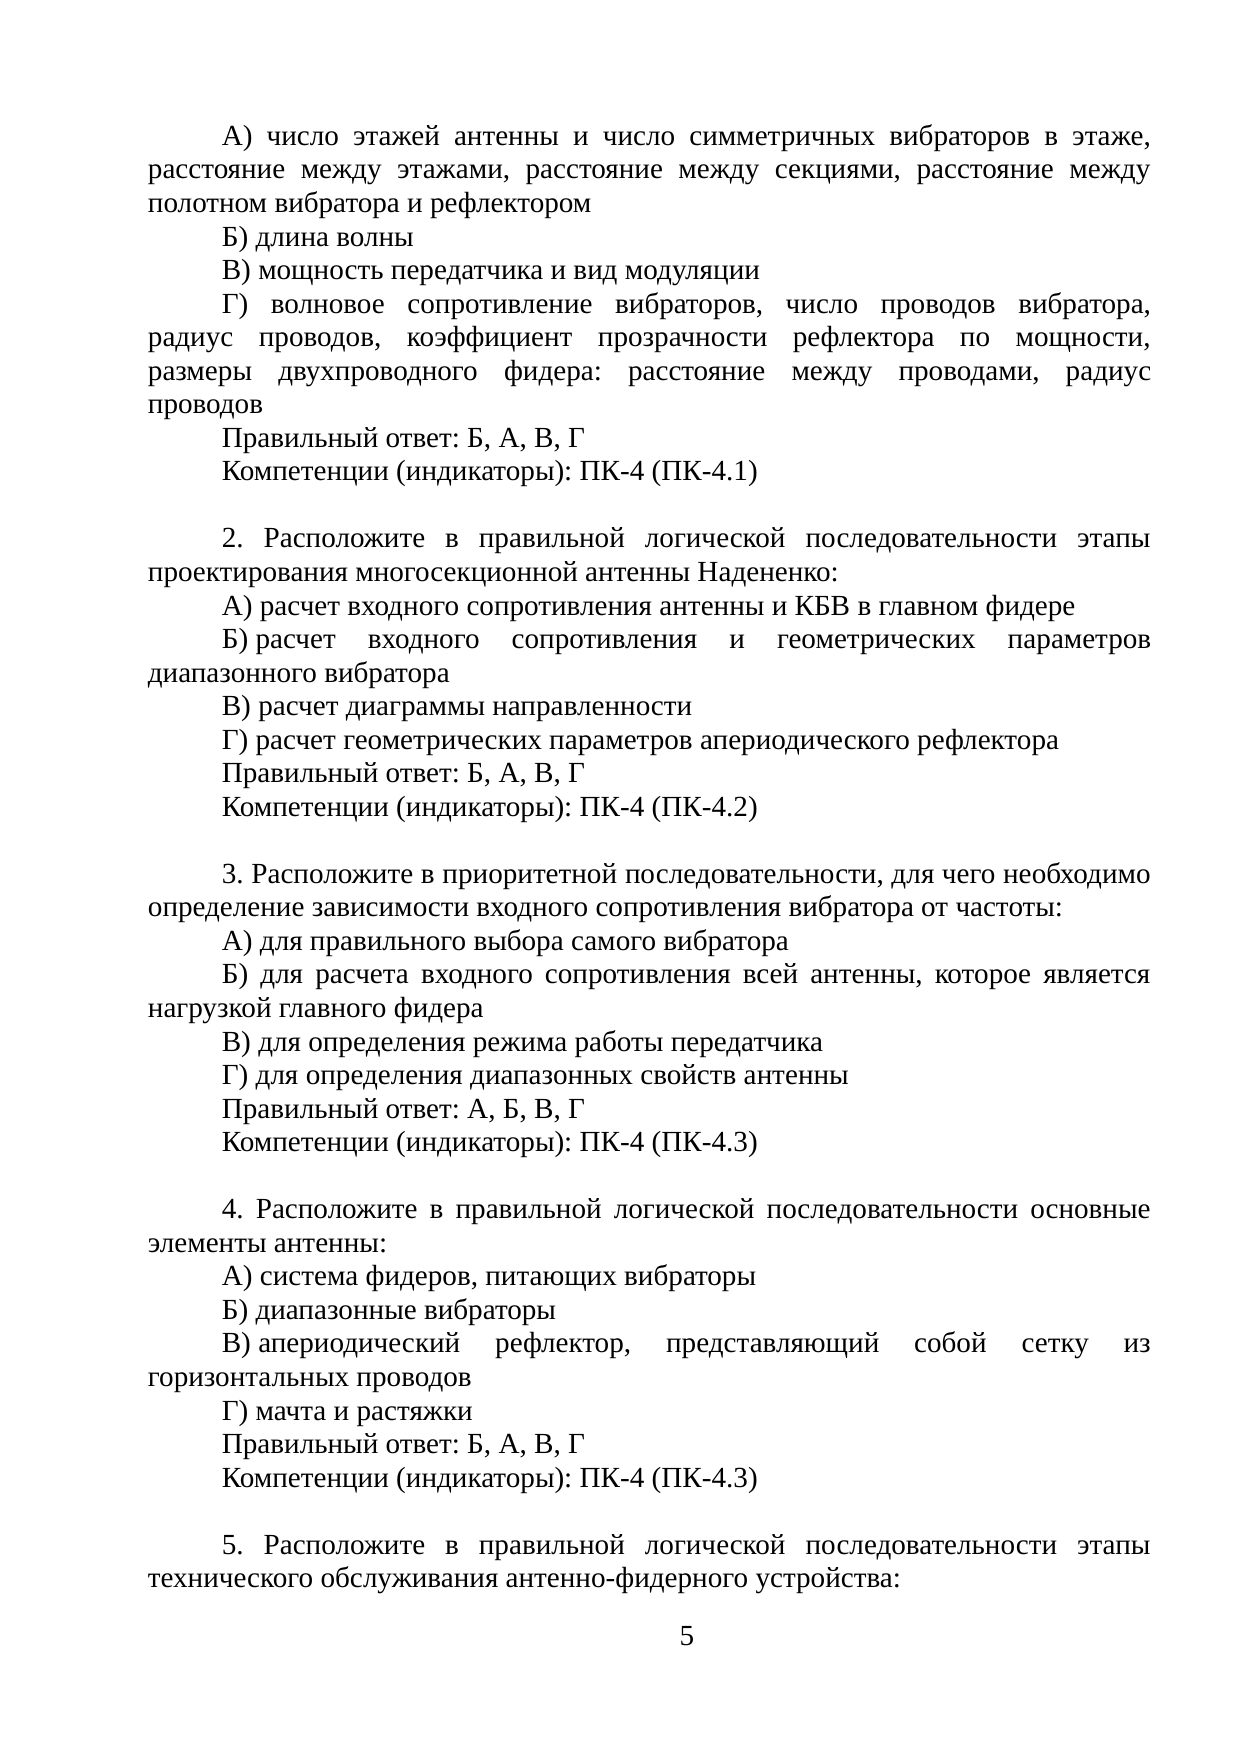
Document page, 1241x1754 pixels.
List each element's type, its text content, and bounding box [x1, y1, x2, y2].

text Г) волновое сопротивление вибраторов, число проводов вибратора, радиус проводов, коэффициент прозрачности рефлектора по мощности, размеры двухпроводного фидера: расстояние между проводами, радиус проводов [148, 286, 1152, 420]
text В) расчет диаграммы направленности [148, 688, 1152, 722]
text А) число этажей антенны и число симметричных вибраторов в этаже, расстояние между этажами, расстояние между секциями, расстояние между полотном вибратора и рефлектором [148, 118, 1152, 219]
text Г) мачта и растяжки [148, 1393, 1152, 1426]
text Компетенции (индикаторы): ПК-4 (ПК-4.3) [148, 1460, 1152, 1493]
text Г) для определения диапазонных свойств антенны [148, 1057, 1152, 1091]
text Компетенции (индикаторы): ПК-4 (ПК-4.2) [148, 789, 1152, 822]
text Компетенции (индикаторы): ПК-4 (ПК-4.1) [148, 453, 1152, 487]
text Правильный ответ: Б, А, В, Г [148, 755, 1152, 789]
text 3. Расположите в приоритетной последовательности, для чего необходимо определение зависимости входного сопротивления вибратора от частоты: [148, 856, 1152, 923]
text Г) расчет геометрических параметров апериодического рефлектора [148, 722, 1152, 755]
text В) апериодический рефлектор, представляющий собой сетку из горизонтальных проводов [148, 1326, 1152, 1393]
text Правильный ответ: Б, А, В, Г [148, 1426, 1152, 1460]
text 5. Расположите в правильной логической последовательности этапы технического обслуживания антенно-фидерного устройства: [148, 1527, 1152, 1594]
text Правильный ответ: А, Б, В, Г [148, 1091, 1152, 1124]
text А) для правильного выбора самого вибратора [148, 923, 1152, 957]
text В) мощность передатчика и вид модуляции [148, 252, 1152, 286]
text Б) диапазонные вибраторы [148, 1292, 1152, 1326]
text Правильный ответ: Б, А, В, Г [148, 420, 1152, 453]
text Компетенции (индикаторы): ПК-4 (ПК-4.3) [148, 1124, 1152, 1158]
text А) расчет входного сопротивления антенны и КБВ в главном фидере [148, 588, 1152, 621]
text В) для определения режима работы передатчика [148, 1024, 1152, 1057]
text 2. Расположите в правильной логической последовательности этапы проектирования многосекционной антенны Надененко: [148, 521, 1152, 588]
text Б) длина волны [148, 219, 1152, 252]
text А) система фидеров, питающих вибраторы [148, 1258, 1152, 1292]
text Б) для расчета входного сопротивления всей антенны, которое является нагрузкой главного фидера [148, 957, 1152, 1024]
text 4. Расположите в правильной логической последовательности основные элементы антенны: [148, 1191, 1152, 1258]
text Б) расчет входного сопротивления и геометрических параметров диапазонного вибратора [148, 621, 1152, 688]
